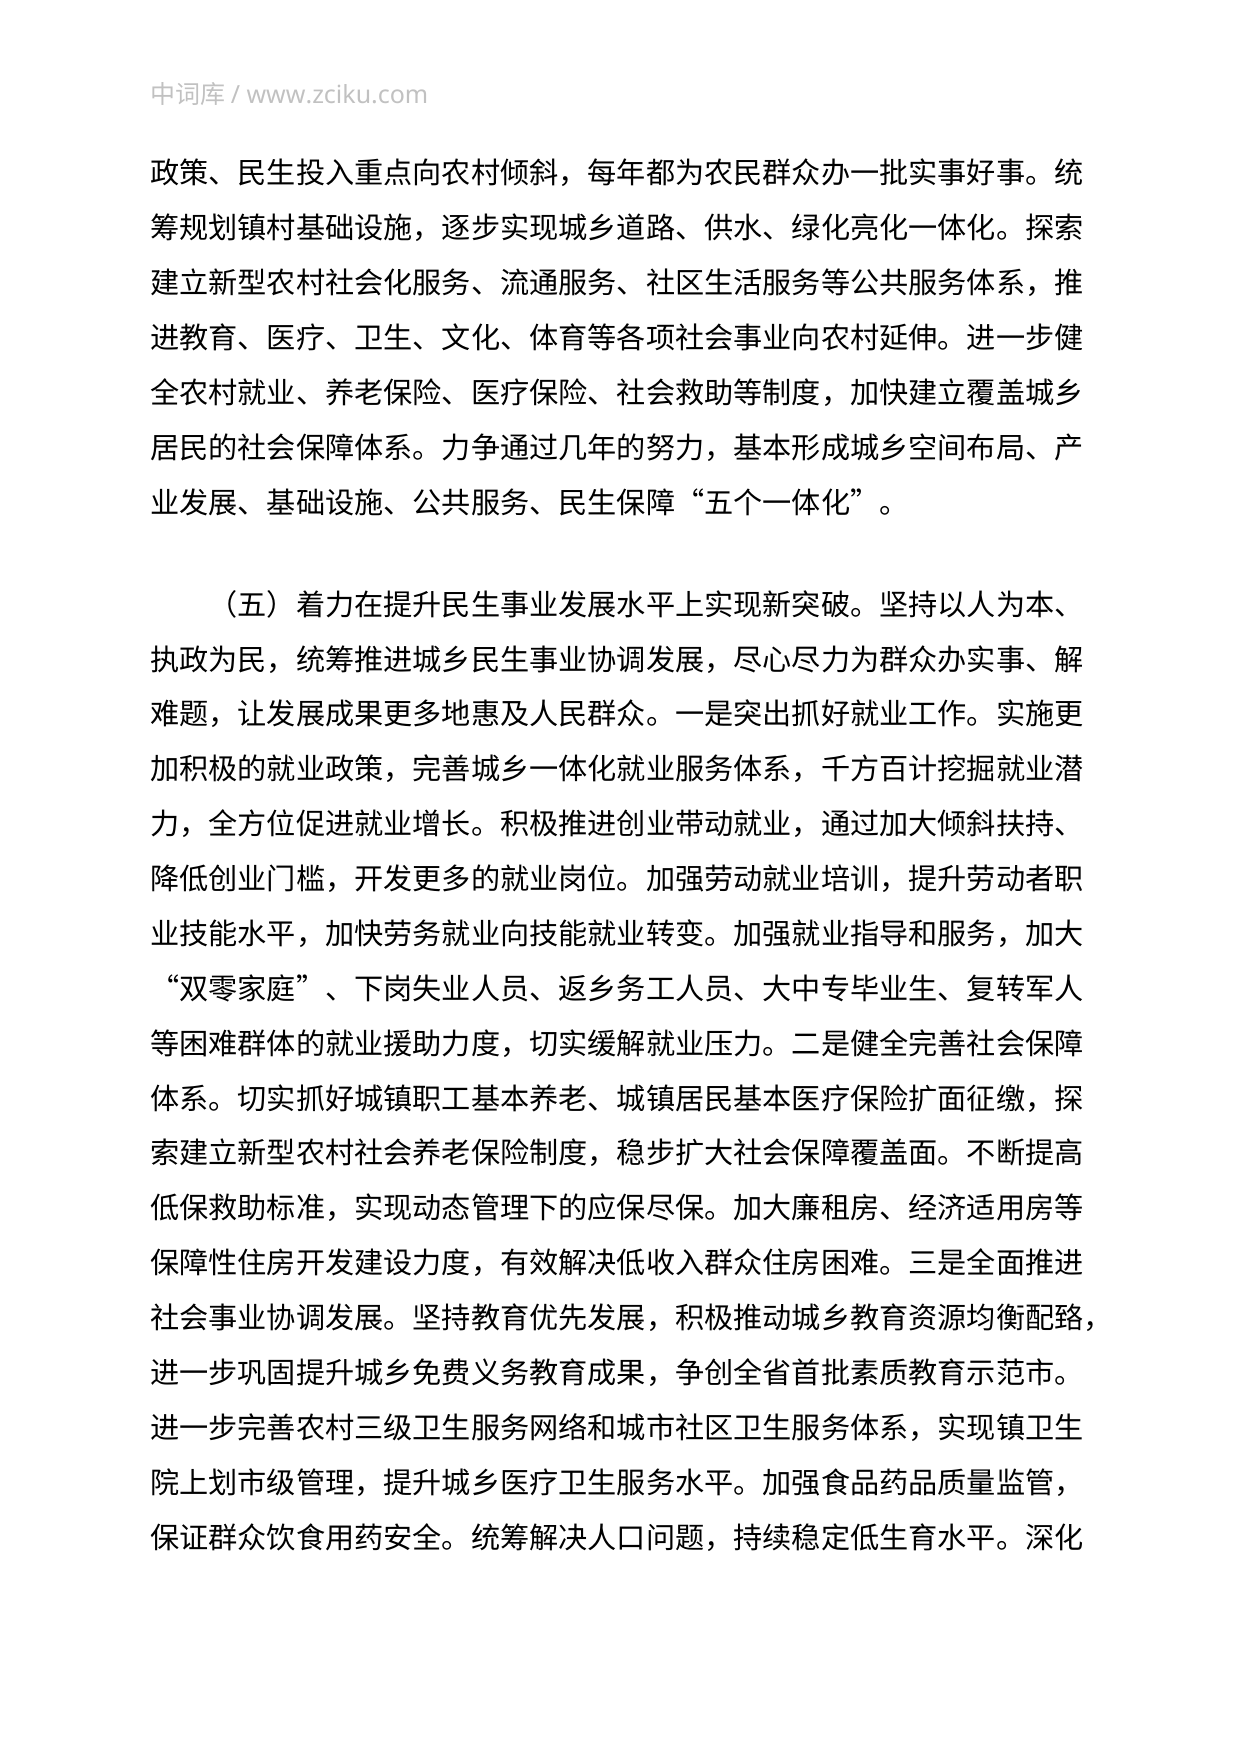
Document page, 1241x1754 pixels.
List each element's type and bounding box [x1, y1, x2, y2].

text [150, 581, 1090, 1557]
text [150, 150, 1090, 522]
